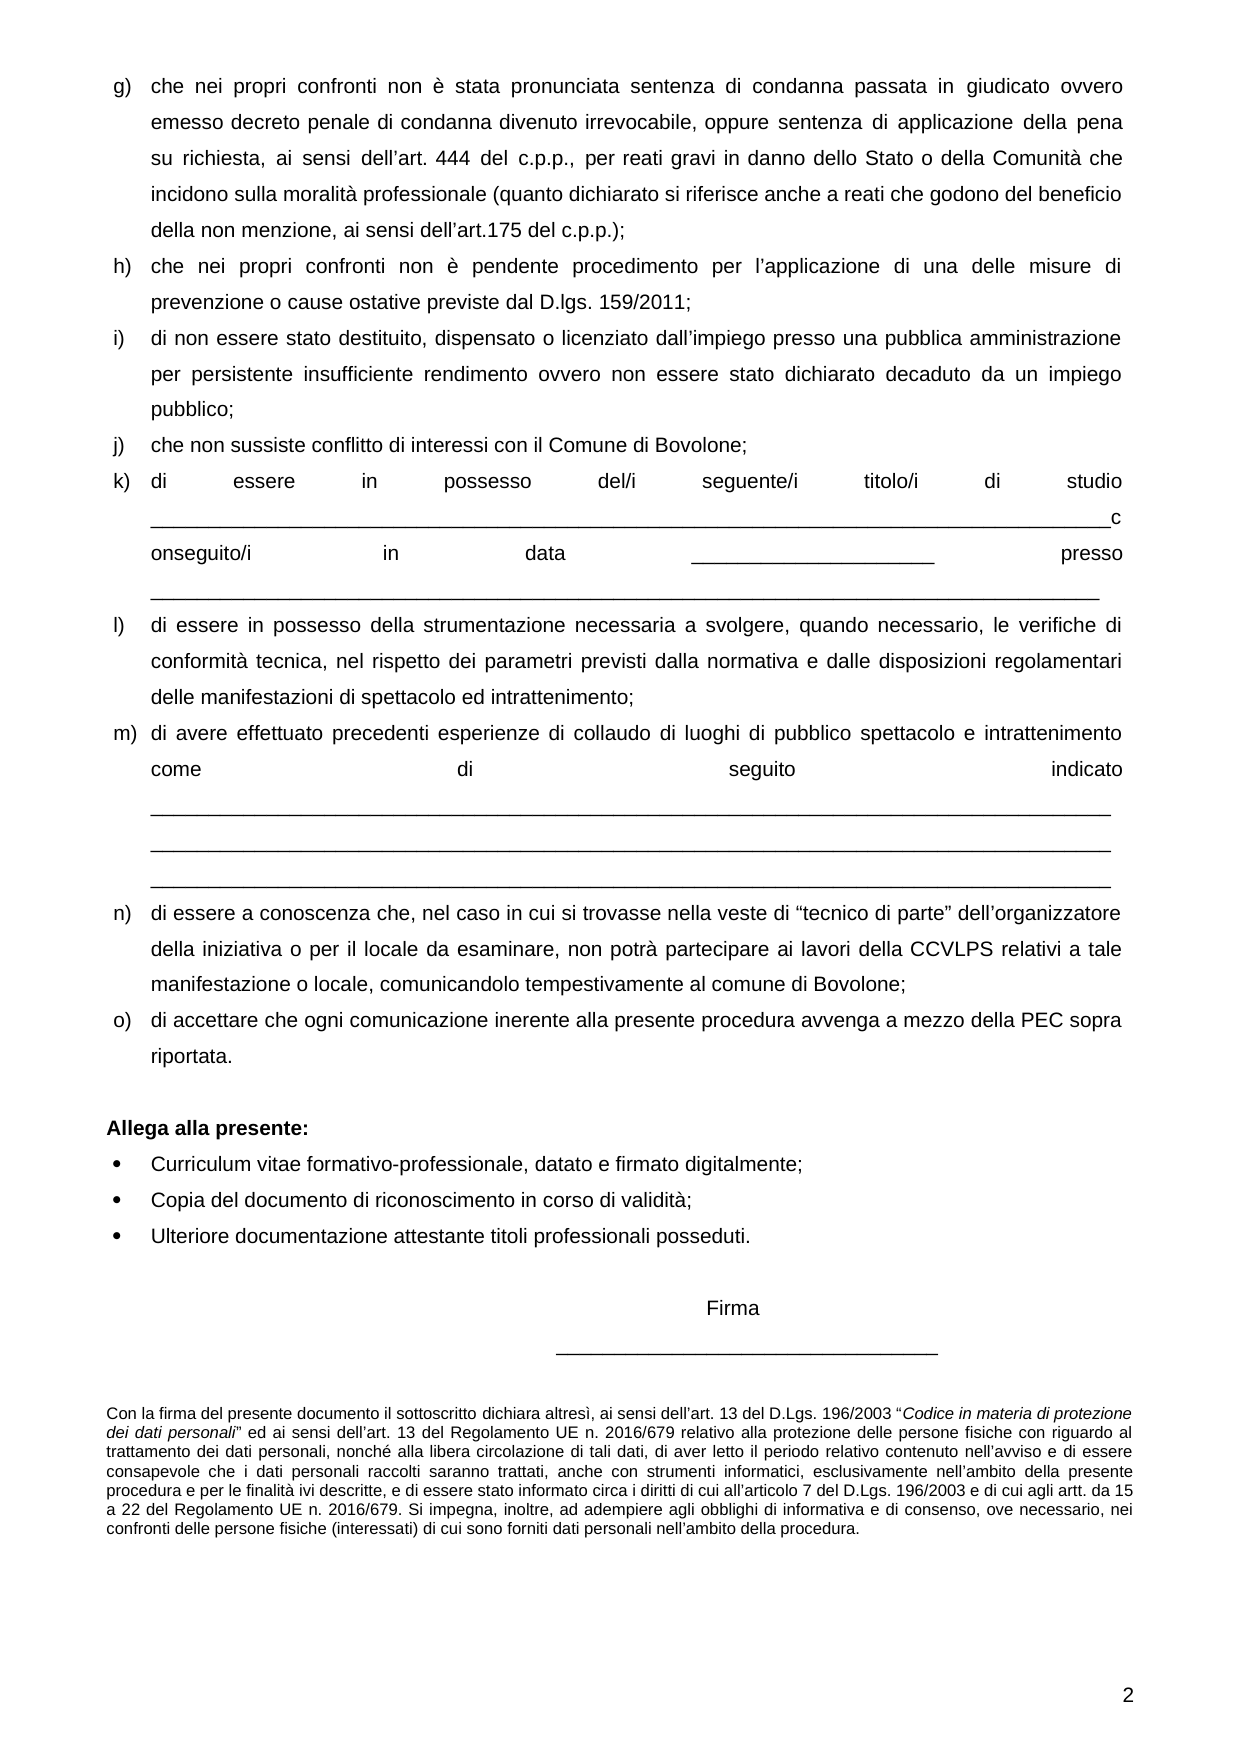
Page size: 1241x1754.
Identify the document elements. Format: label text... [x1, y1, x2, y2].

text Con la firma del presente documento il sottoscritto dichiara altresì, ai sensi dell’art. 13 del D.Lgs. 196/2003 “Codice in materia di protezione dei dati personali” ed ai sensi dell’art. 13 del Regolamento UE n. 2016/679 relativo alla protezione delle persone fisiche con riguardo al trattamento dei dati personali, nonché alla libera circolazione di tali dati, di aver letto il periodo relativo contenuto nell’avviso e di essere consapevole che i dati personali raccolti saranno trattati, anche con strumenti informatici, esclusivamente nell’ambito della presente procedura e per le finalità ivi descritte, e di essere stato informato circa i diritti di cui all’articolo 7 del D.Lgs. 196/2003 e di cui agli artt. da 15 a 22 del Regolamento UE n. 2016/679. Si impegna, inoltre, ad adempiere agli obblighi di informativa e di consenso, ove necessario, nei confronti delle persone fisiche (interessati) di cui sono forniti dati personali nell’ambito della procedura. [106, 1404, 1134, 1538]
list Ulteriore documentazione attestante titoli professionali posseduti. [113, 1224, 1123, 1248]
text _________________________________ [106, 1332, 1123, 1356]
list di avere effettuato precedenti esperienze di collaudo di luoghi di pubblico spettacolo e intrattenimento come di seguito indicato _________________________________________________________________________________________________________________________________________________________________________________________________________________________________________________________ [113, 721, 1123, 888]
list di essere in possesso della strumentazione necessaria a svolgere, quando necessario, le verifiche di conformità tecnica, nel rispetto dei parametri previsti dalla normativa e dalle disposizioni regolamentari delle manifestazioni di spettacolo ed intrattenimento; [113, 613, 1123, 709]
list di accettare che ogni comunicazione inerente alla presente procedura avvenga a mezzo della PEC sopra riportata. [113, 1008, 1123, 1068]
text Firma [106, 1296, 1123, 1320]
list che non sussiste conflitto di interessi con il Comune di Bovolone; [113, 433, 1123, 457]
list Curriculum vitae formativo-professionale, datato e firmato digitalmente; [113, 1152, 1123, 1176]
list di non essere stato destituito, dispensato o licenziato dall’impiego presso una pubblica amministrazione per persistente insufficiente rendimento ovvero non essere stato dichiarato decaduto da un impiego pubblico; [113, 325, 1123, 421]
list di essere in possesso del/i seguente/i titolo/i di studio ___________________________________________________________________________________conseguito/i in data _____________________ presso __________________________________________________________________________________ [113, 469, 1123, 601]
list che nei propri confronti non è stata pronunciata sentenza di condanna passata in giudicato ovvero emesso decreto penale di condanna divenuto irrevocabile, oppure sentenza di applicazione della pena su richiesta, ai sensi dell’art. 444 del c.p.p., per reati gravi in danno dello Stato o della Comunità che incidono sulla moralità professionale (quanto dichiarato si riferisce anche a reati che godono del beneficio della non menzione, ai sensi dell’art.175 del c.p.p.); [113, 74, 1123, 242]
text Allega alla presente: [106, 1116, 1134, 1140]
list che nei propri confronti non è pendente procedimento per l’applicazione di una delle misure di prevenzione o cause ostative previste dal D.lgs. 159/2011; [113, 253, 1123, 313]
list Copia del documento di riconoscimento in corso di validità; [113, 1188, 1123, 1212]
list di essere a conoscenza che, nel caso in cui si trovasse nella veste di “tecnico di parte” dell’organizzatore della iniziativa o per il locale da esaminare, non potrà partecipare ai lavori della CCVLPS relativi a tale manifestazione o locale, comunicandolo tempestivamente al comune di Bovolone; [113, 900, 1123, 996]
